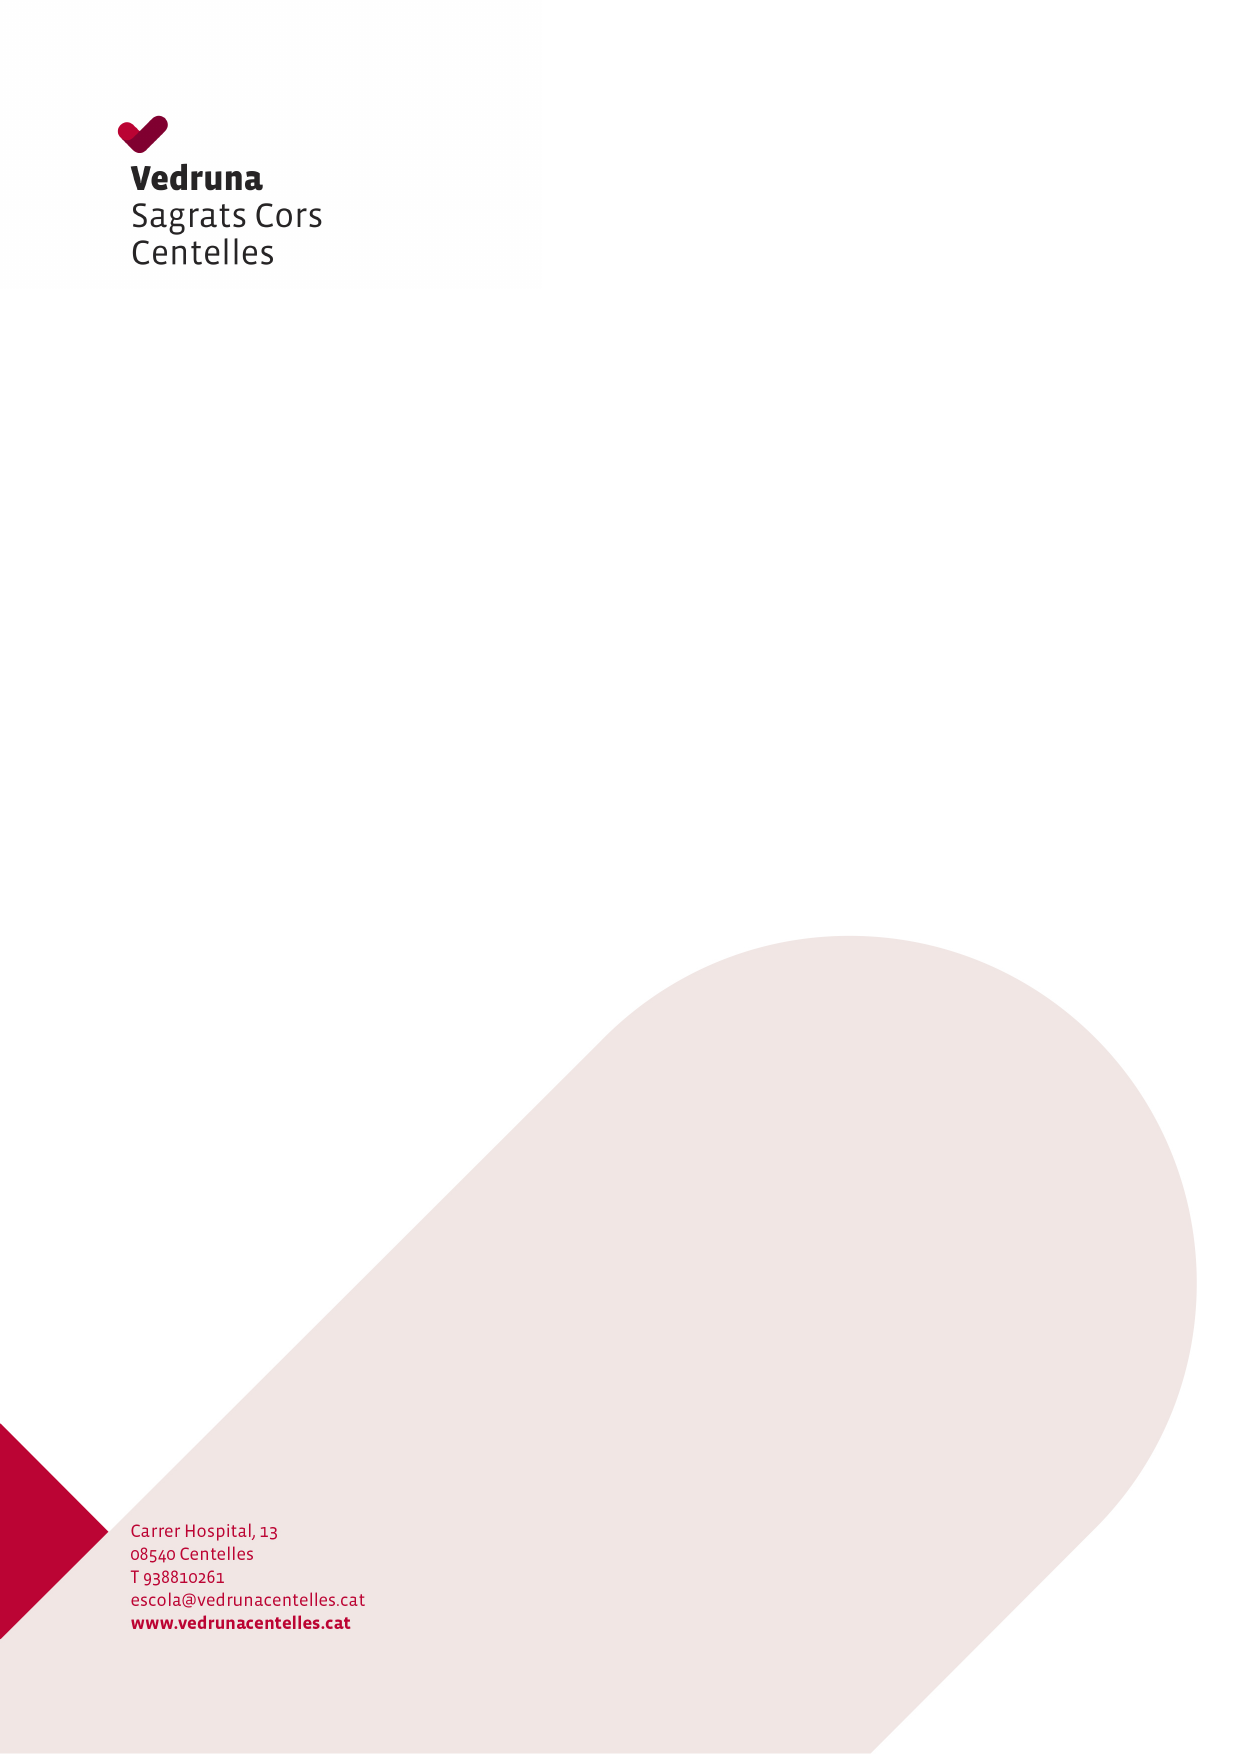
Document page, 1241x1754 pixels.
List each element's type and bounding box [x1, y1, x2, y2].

picture [0, 0, 542, 289]
picture [0, 927, 1205, 1754]
